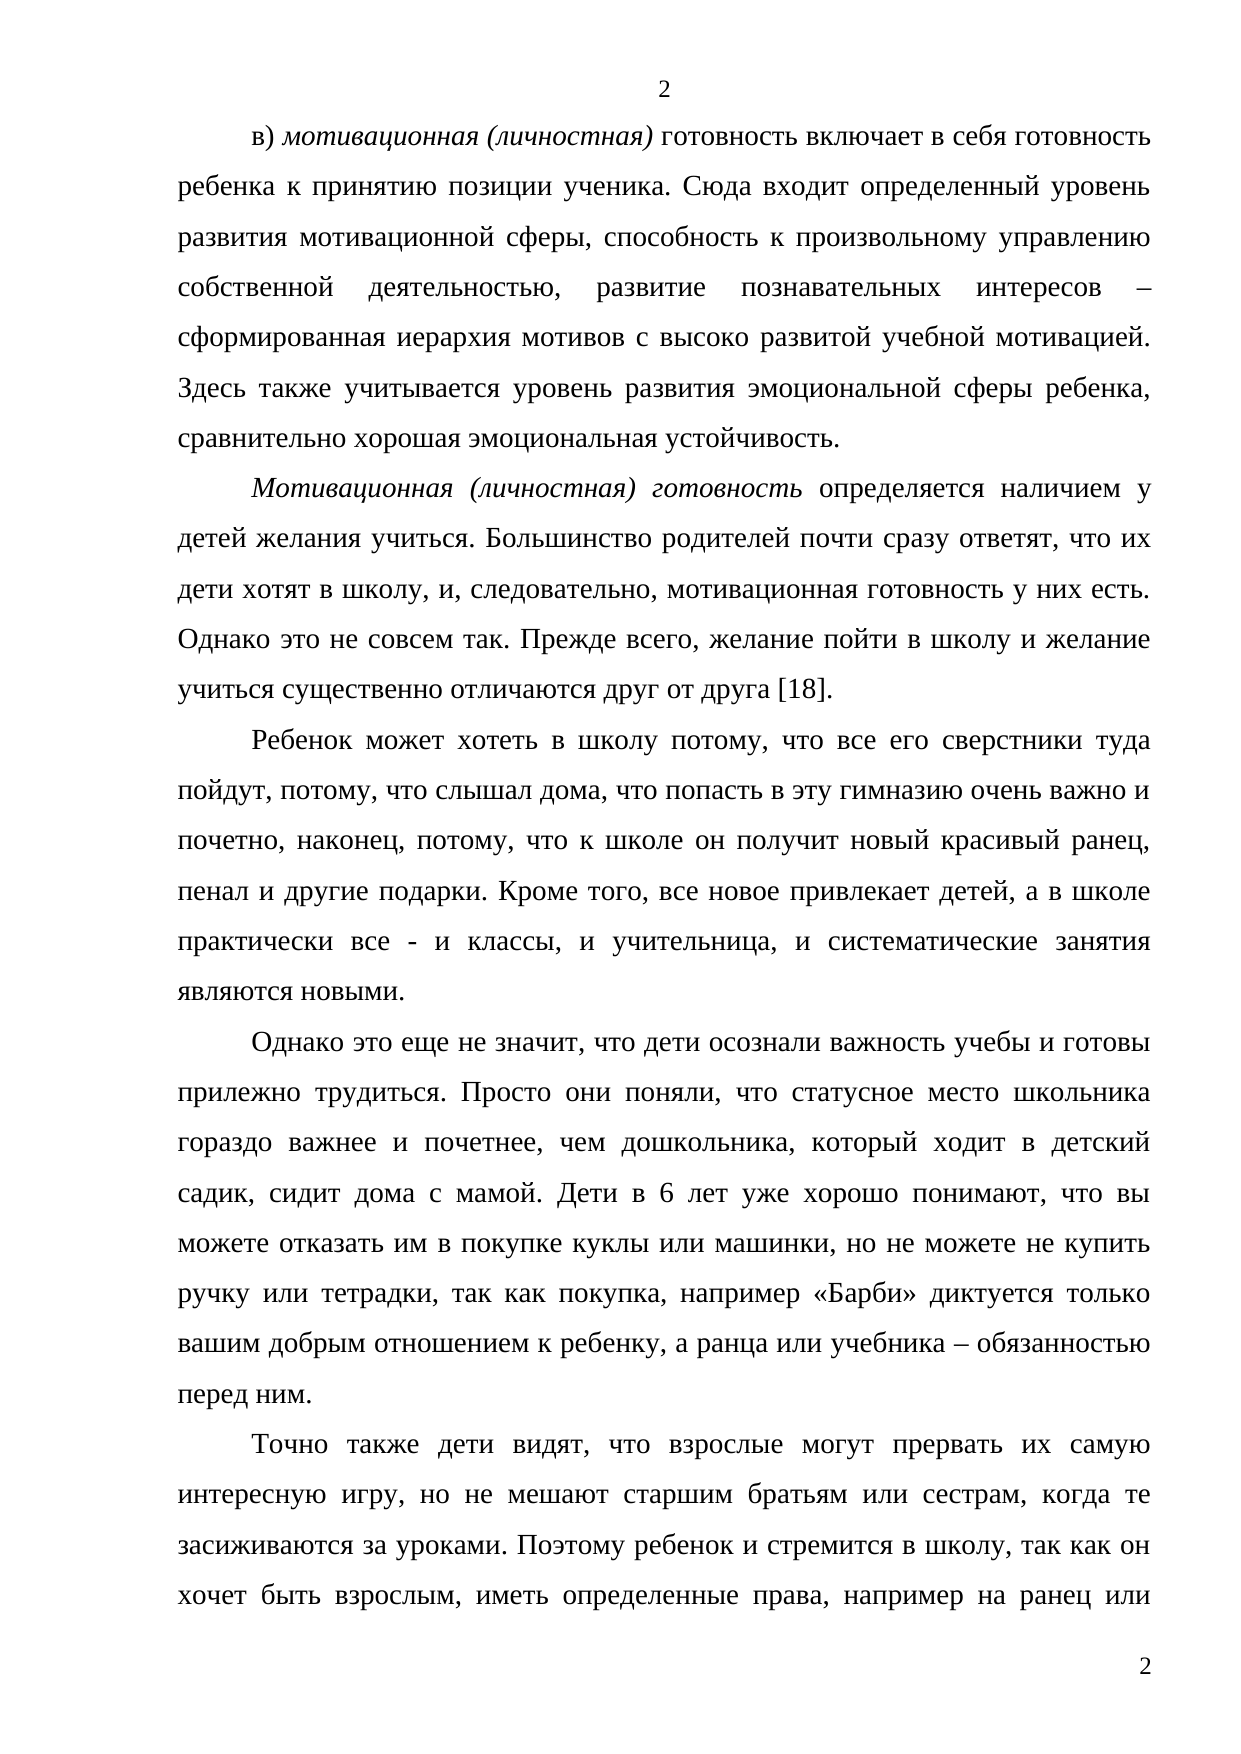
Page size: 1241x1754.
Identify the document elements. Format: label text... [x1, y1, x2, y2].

text Мотивационная (личностная) готовность определяется наличием у детей желания учиться. Большинство родителей почти сразу ответят, что их дети хотят в школу, и, следовательно, мотивационная готовность у них есть. Однако это не совсем так. Прежде всего, желание пойти в школу и желание учиться существенно отличаются друг от друга [18]. [177, 470, 1152, 705]
text Ребенок может хотеть в школу потому, что все его сверстники туда пойдут, потому, что слышал дома, что попасть в эту гимназию очень важно и почетно, наконец, потому, что к школе он получит новый красивый ранец, пенал и другие подарки. Кроме того, все новое привлекает детей, а в школе практически все - и классы, и учительница, и систематические занятия являются новыми. [177, 722, 1152, 1007]
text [177, 1426, 1152, 1611]
text в) мотивационная (личностная) готовность включает в себя готовность ребенка к принятию позиции ученика. Сюда входит определенный уровень развития мотивационной сферы, способность к произвольному управлению собственной деятельностью, развитие познавательных интересов –сформированная иерархия мотивов с высоко развитой учебной мотивацией. Здесь также учитывается уровень развития эмоциональной сферы ребенка, сравнительно хорошая эмоциональная устойчивость. [177, 118, 1152, 453]
text Однако это еще не значит, что дети осознали важность учебы и готовы прилежно трудиться. Просто они поняли, что статусное место школьника гораздо важнее и почетнее, чем дошкольника, который ходит в детский садик, сидит дома с мамой. Дети в 6 лет уже хорошо понимают, что вы можете отказать им в покупке куклы или машинки, но не можете не купить ручку или тетрадки, так как покупка, например «Барби» диктуется только вашим добрым отношением к ребенку, а ранца или учебника – обязанностью перед ним. [177, 1024, 1152, 1409]
